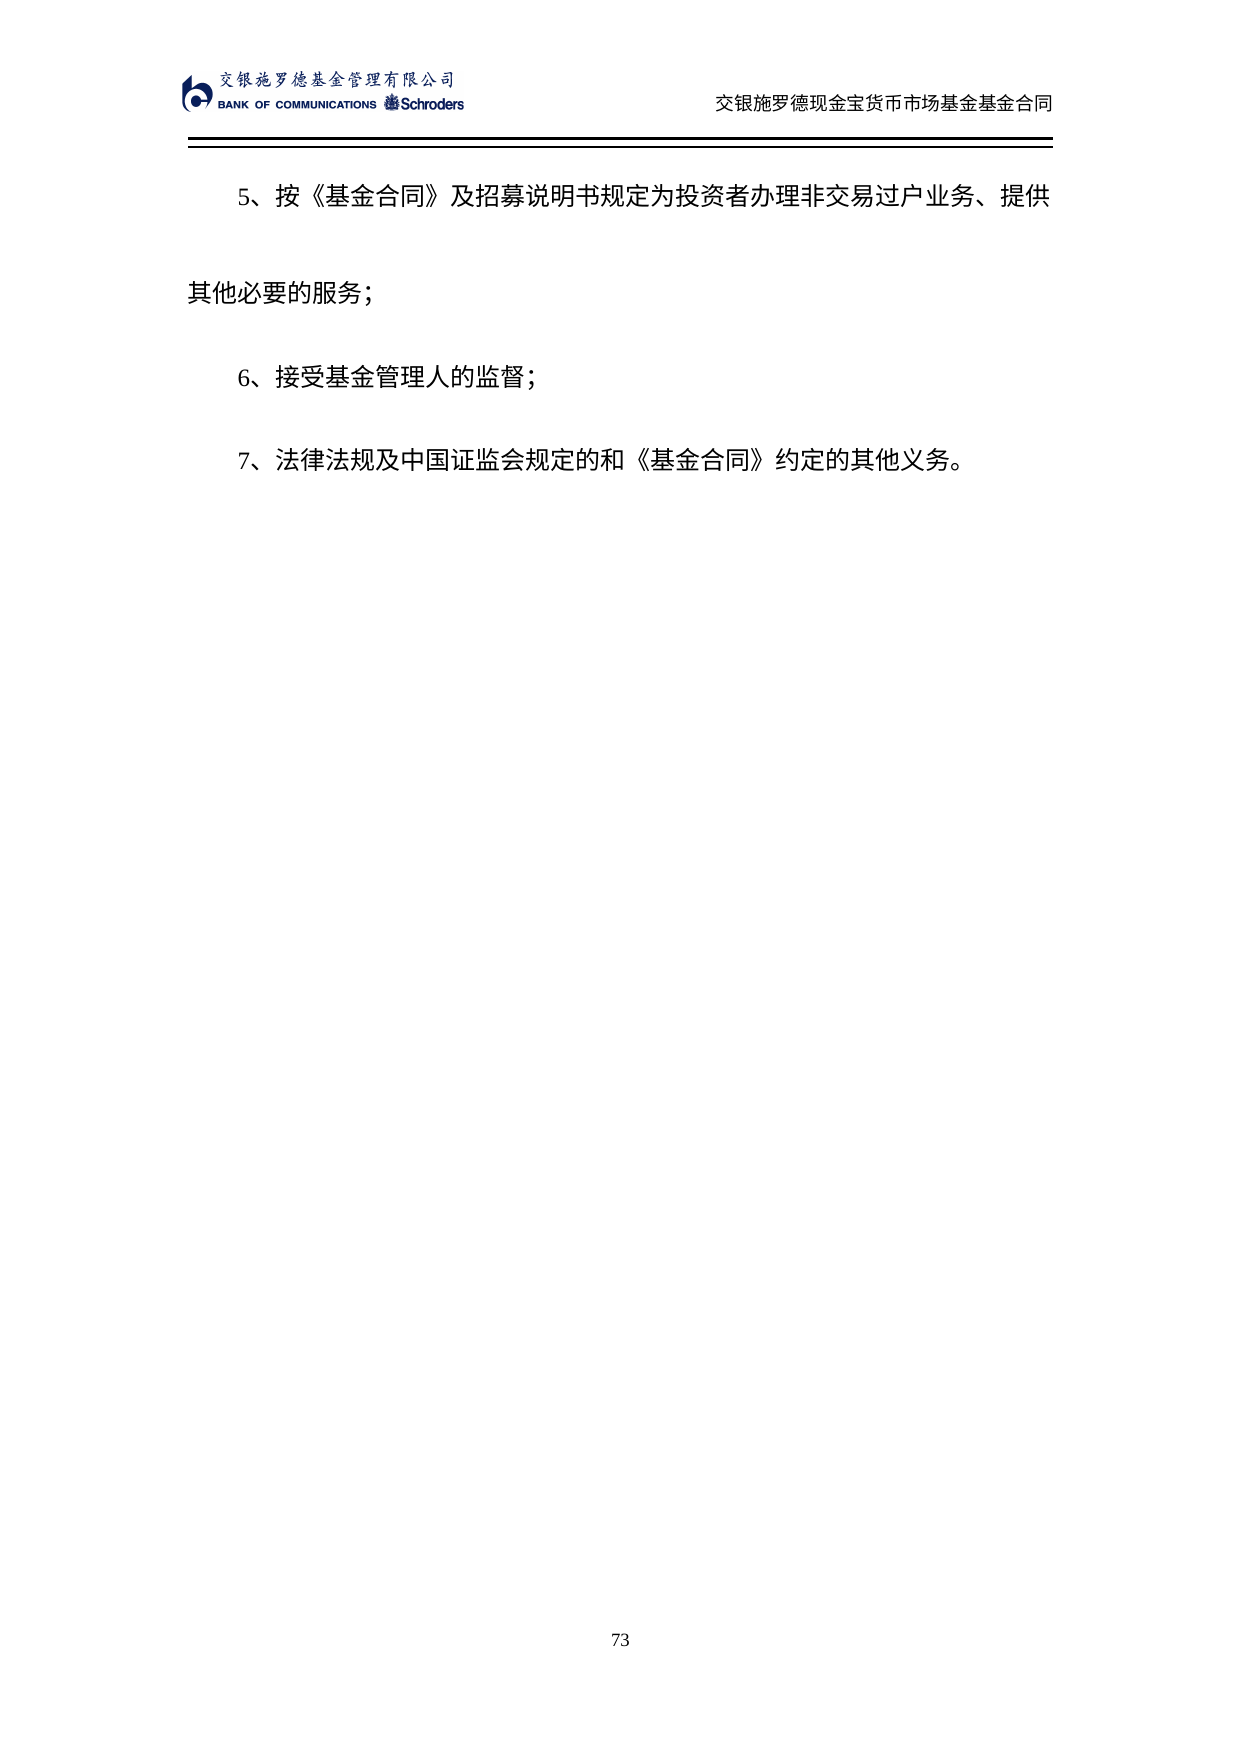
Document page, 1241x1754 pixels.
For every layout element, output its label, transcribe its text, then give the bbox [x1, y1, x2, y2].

picture [182, 71, 464, 112]
text 5、按《基金合同》及招募说明书规定为投资者办理非交易过户业务、提供其他必要的服务； [187, 162, 1053, 324]
text 6、接受基金管理人的监督； [187, 343, 1053, 408]
text 7、法律法规及中国证监会规定的和《基金合同》约定的其他义务。 [187, 426, 1053, 491]
